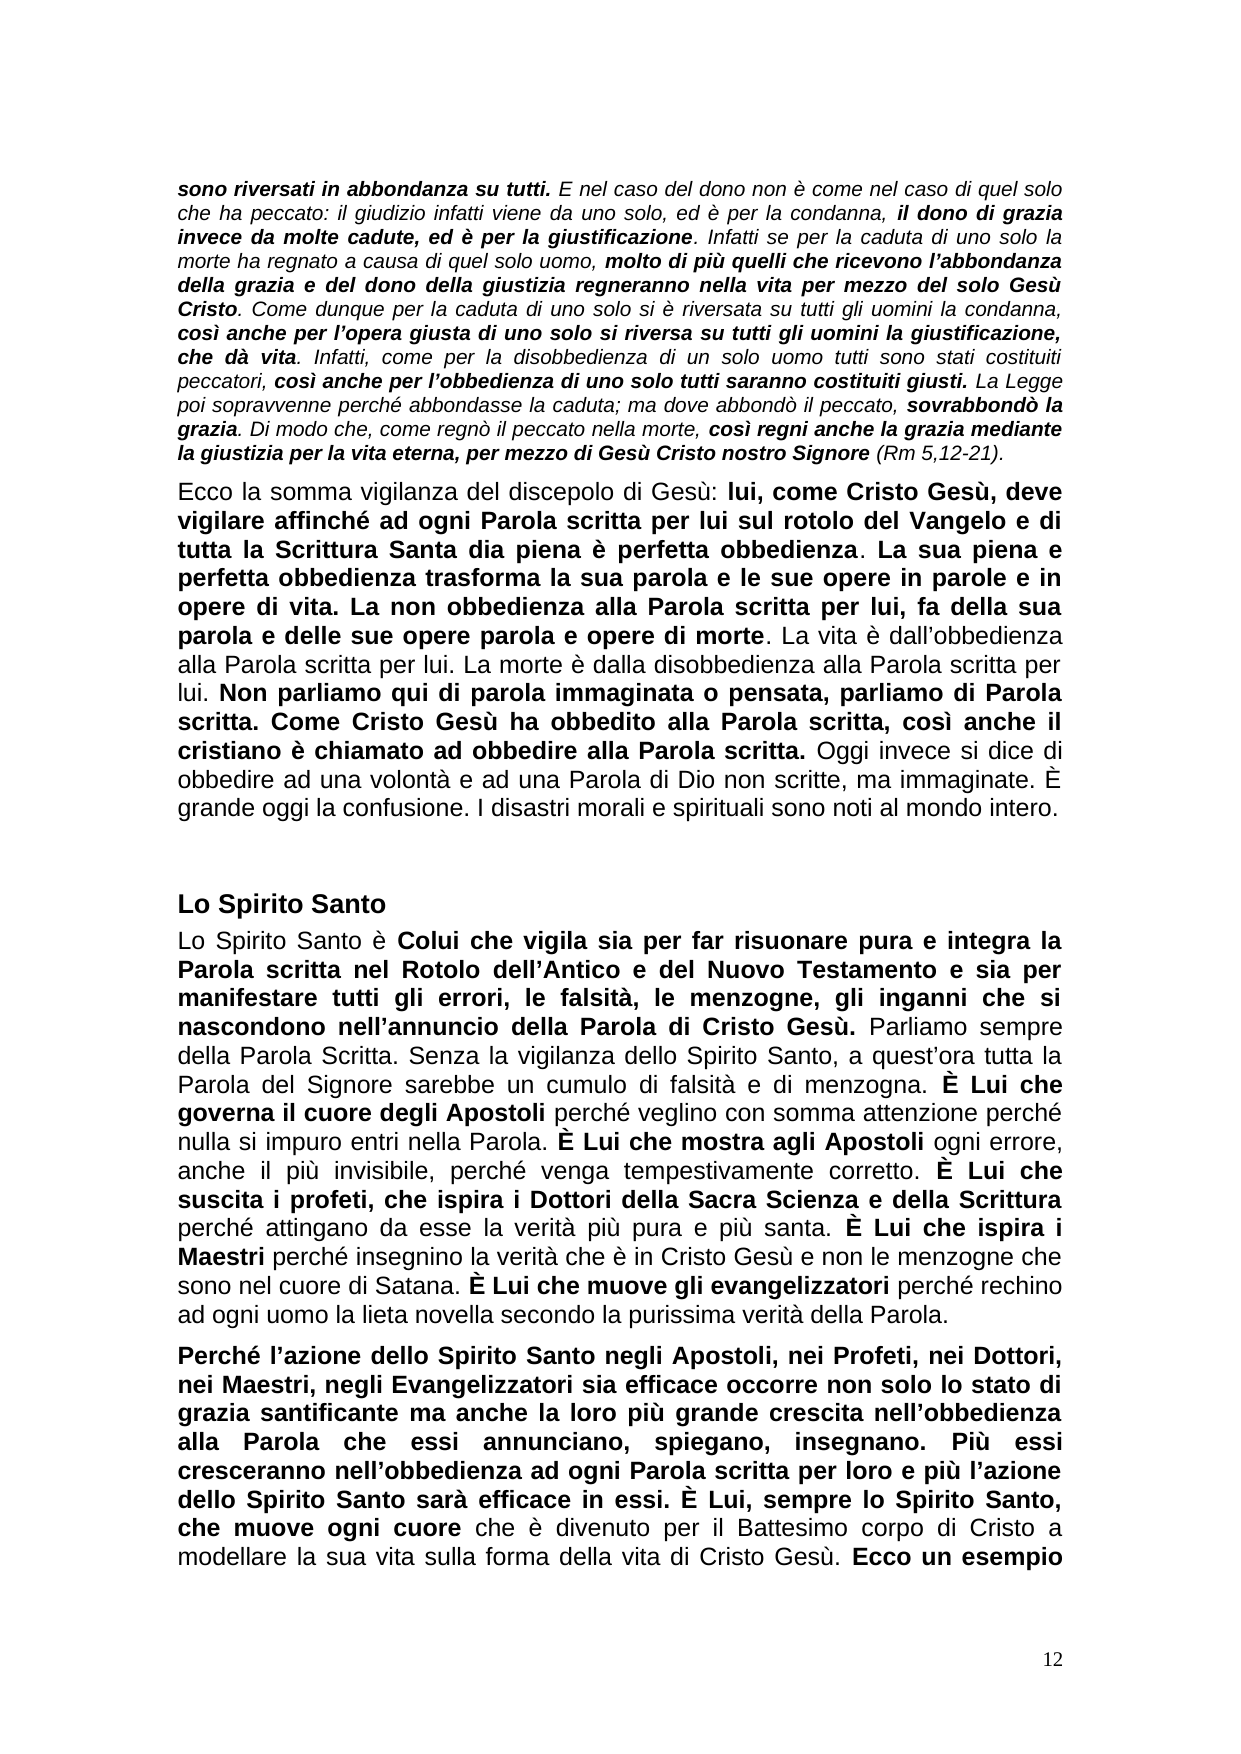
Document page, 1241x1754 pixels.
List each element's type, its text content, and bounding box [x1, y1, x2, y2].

text Lo Spirito Santo è Colui che vigila sia per far risuonare pura e integra la Parola scritta nel Rotolo dell’Antico e del Nuovo Testamento e sia per manifestare tutti gli errori, le falsità, le menzogne, gli inganni che si nascondono nell’annuncio della Parola di Cristo Gesù. Parliamo sempre della Parola Scritta. Senza la vigilanza dello Spirito Santo, a quest’ora tutta la Parola del Signore sarebbe un cumulo di falsità e di menzogna. È Lui che governa il cuore degli Apostoli perché veglino con somma attenzione perché nulla si impuro entri nella Parola. È Lui che mostra agli Apostoli ogni errore, anche il più invisibile, perché venga tempestivamente corretto. È Lui che suscita i profeti, che ispira i Dottori della Sacra Scienza e della Scrittura perché attingano da esse la verità più pura e più santa. È Lui che ispira i Maestri perché insegnino la verità che è in Cristo Gesù e non le menzogne che sono nel cuore di Satana. È Lui che muove gli evangelizzatori perché rechino ad ogni uomo la lieta novella secondo la purissima verità della Parola. [177, 926, 1063, 1328]
text Lo Spirito Santo [177, 888, 1063, 920]
text Ecco la somma vigilanza del discepolo di Gesù: lui, come Cristo Gesù, deve vigilare affinché ad ogni Parola scritta per lui sul rotolo del Vangelo e di tutta la Scrittura Santa dia piena è perfetta obbedienza. La sua piena e perfetta obbedienza trasforma la sua parola e le sue opere in parole e in opere di vita. La non obbedienza alla Parola scritta per lui, fa della sua parola e delle sue opere parola e opere di morte. La vita è dall’obbedienza alla Parola scritta per lui. La morte è dalla disobbedienza alla Parola scritta per lui. Non parliamo qui di parola immaginata o pensata, parliamo di Parola scritta. Come Cristo Gesù ha obbedito alla Parola scritta, così anche il cristiano è chiamato ad obbedire alla Parola scritta. Oggi invece si dice di obbedire ad una volontà e ad una Parola di Dio non scritte, ma immaginate. È grande oggi la confusione. I disastri morali e spirituali sono noti al mondo intero. [177, 477, 1063, 822]
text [177, 177, 1063, 465]
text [177, 1341, 1063, 1571]
